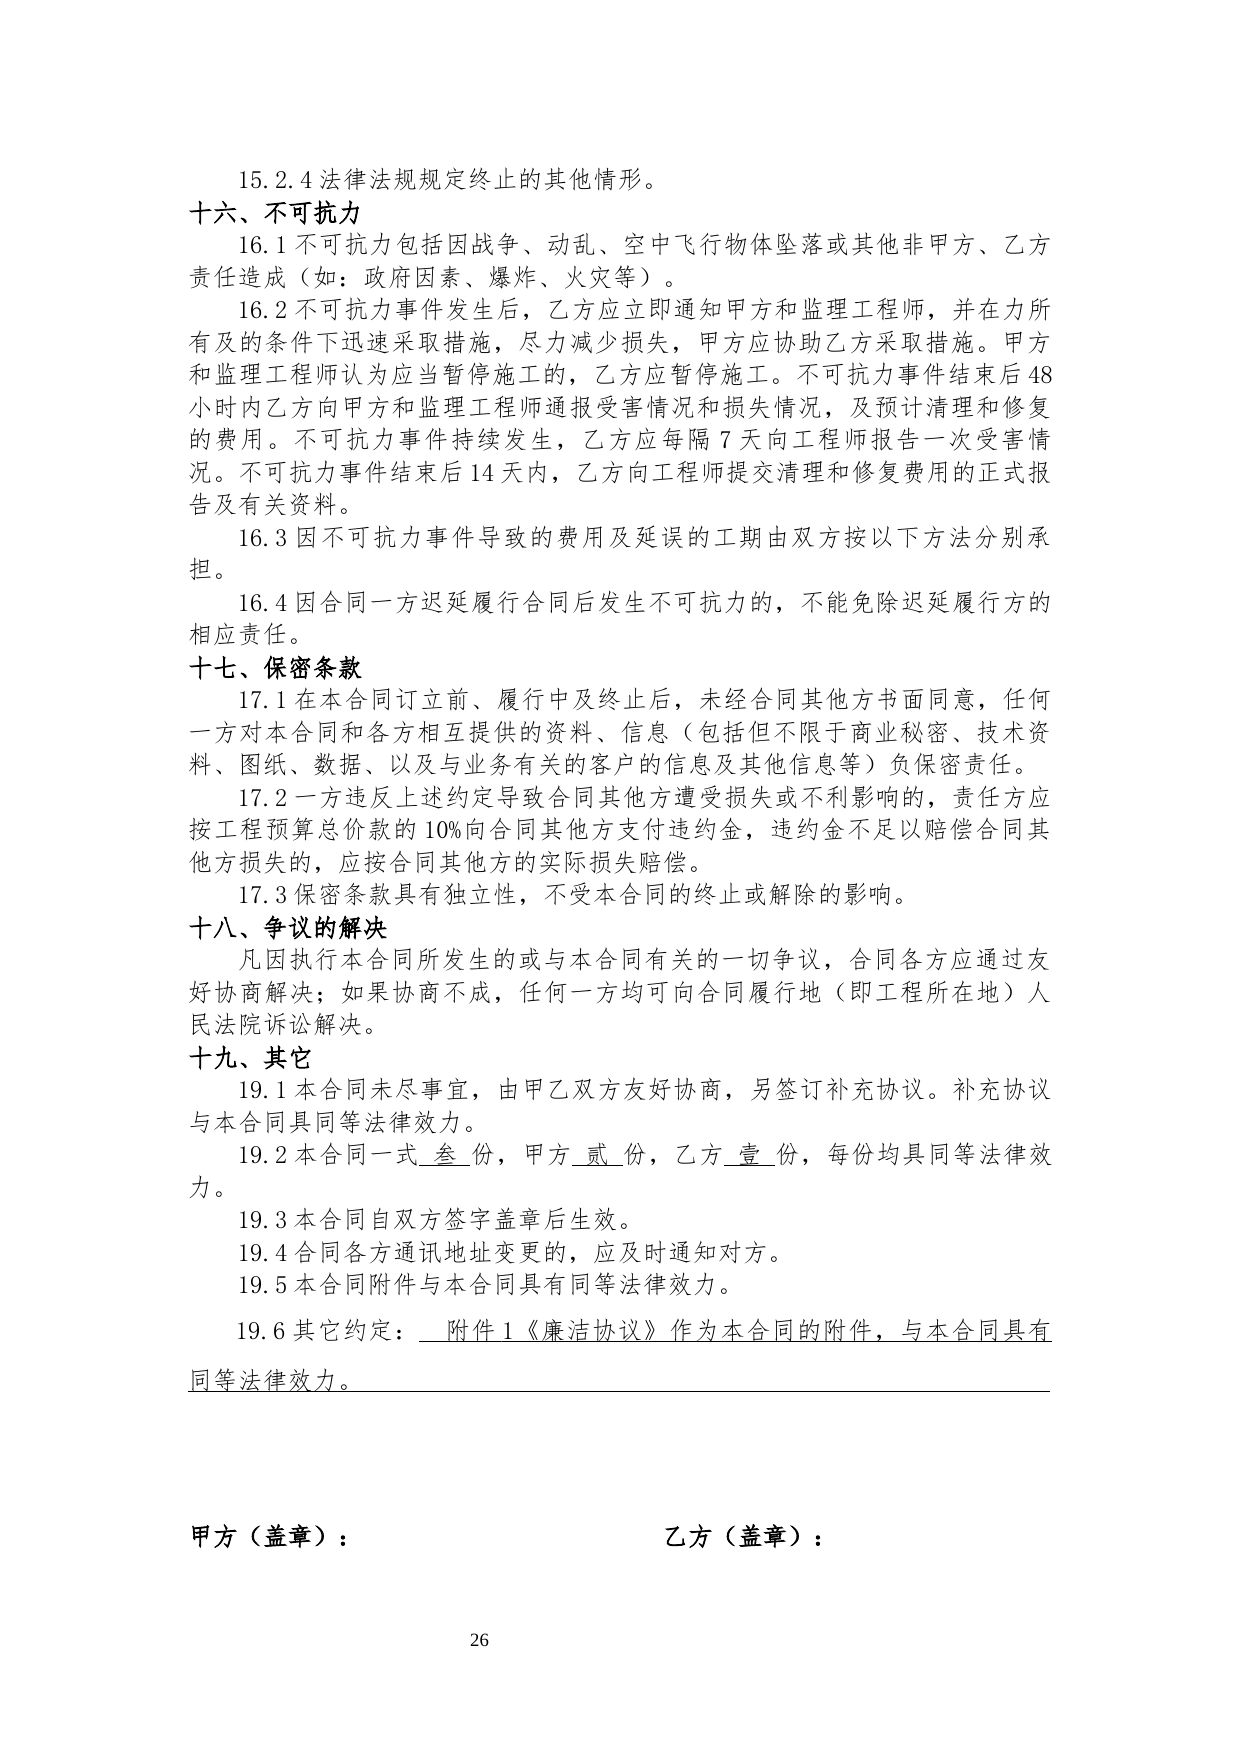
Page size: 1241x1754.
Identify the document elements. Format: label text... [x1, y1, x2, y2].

text 17.1在本合同订立前、履行中及终止后，未经合同其他方书面同意，任何一方对本合同和各方相互提供的资料、信息（包括但不限于商业秘密、技术资料、图纸、数据、以及与业务有关的客户的信息及其他信息等）负保密责任。 [187, 682, 1053, 779]
text 19.6其它约定： 附件1《廉洁协议》作为本合同的附件，与本合同具有同等法律效力。 [187, 1299, 1053, 1399]
text 甲方（盖章）： 乙方（盖章）： [187, 1518, 1053, 1551]
text 16.3因不可抗力事件导致的费用及延误的工期由双方按以下方法分别承担。 [187, 519, 1053, 584]
text 15.2.4法律法规规定终止的其他情形。 [187, 162, 1053, 194]
text 十七、保密条款 [187, 649, 1053, 682]
text 19.3本合同自双方签字盖章后生效。 [187, 1202, 1053, 1234]
text 19.4合同各方通讯地址变更的，应及时通知对方。 [187, 1234, 1053, 1267]
text 十六、不可抗力 [187, 194, 1053, 227]
text 19.2本合同一式 叁 份，甲方 贰 份，乙方 壹 份，每份均具同等法律效力。 [187, 1137, 1053, 1202]
text 16.4因合同一方迟延履行合同后发生不可抗力的，不能免除迟延履行方的相应责任。 [187, 584, 1053, 649]
text 16.1不可抗力包括因战争、动乱、空中飞行物体坠落或其他非甲方、乙方责任造成（如：政府因素、爆炸、火灾等）。 [187, 227, 1053, 292]
text 凡因执行本合同所发生的或与本合同有关的一切争议，合同各方应通过友好协商解决；如果协商不成，任何一方均可向合同履行地（即工程所在地）人民法院诉讼解决。 [187, 942, 1053, 1039]
text 16.2不可抗力事件发生后，乙方应立即通知甲方和监理工程师，并在力所有及的条件下迅速采取措施，尽力减少损失，甲方应协助乙方采取措施。甲方和监理工程师认为应当暂停施工的，乙方应暂停施工。不可抗力事件结束后48小时内乙方向甲方和监理工程师通报受害情况和损失情况，及预计清理和修复的费用。不可抗力事件持续发生，乙方应每隔7天向工程师报告一次受害情况。不可抗力事件结束后14天内，乙方向工程师提交清理和修复费用的正式报告及有关资料。 [187, 292, 1053, 519]
text 17.3保密条款具有独立性，不受本合同的终止或解除的影响。 [187, 877, 1053, 909]
text 19.1本合同未尽事宜，由甲乙双方友好协商，另签订补充协议。补充协议与本合同具同等法律效力。 [187, 1072, 1053, 1137]
text 十九、其它 [187, 1039, 1053, 1072]
text 17.2一方违反上述约定导致合同其他方遭受损失或不利影响的，责任方应按工程预算总价款的10%向合同其他方支付违约金，违约金不足以赔偿合同其他方损失的，应按合同其他方的实际损失赔偿。 [187, 779, 1053, 877]
text 19.5本合同附件与本合同具有同等法律效力。 [187, 1267, 1053, 1299]
text 十八、争议的解决 [187, 909, 1053, 942]
